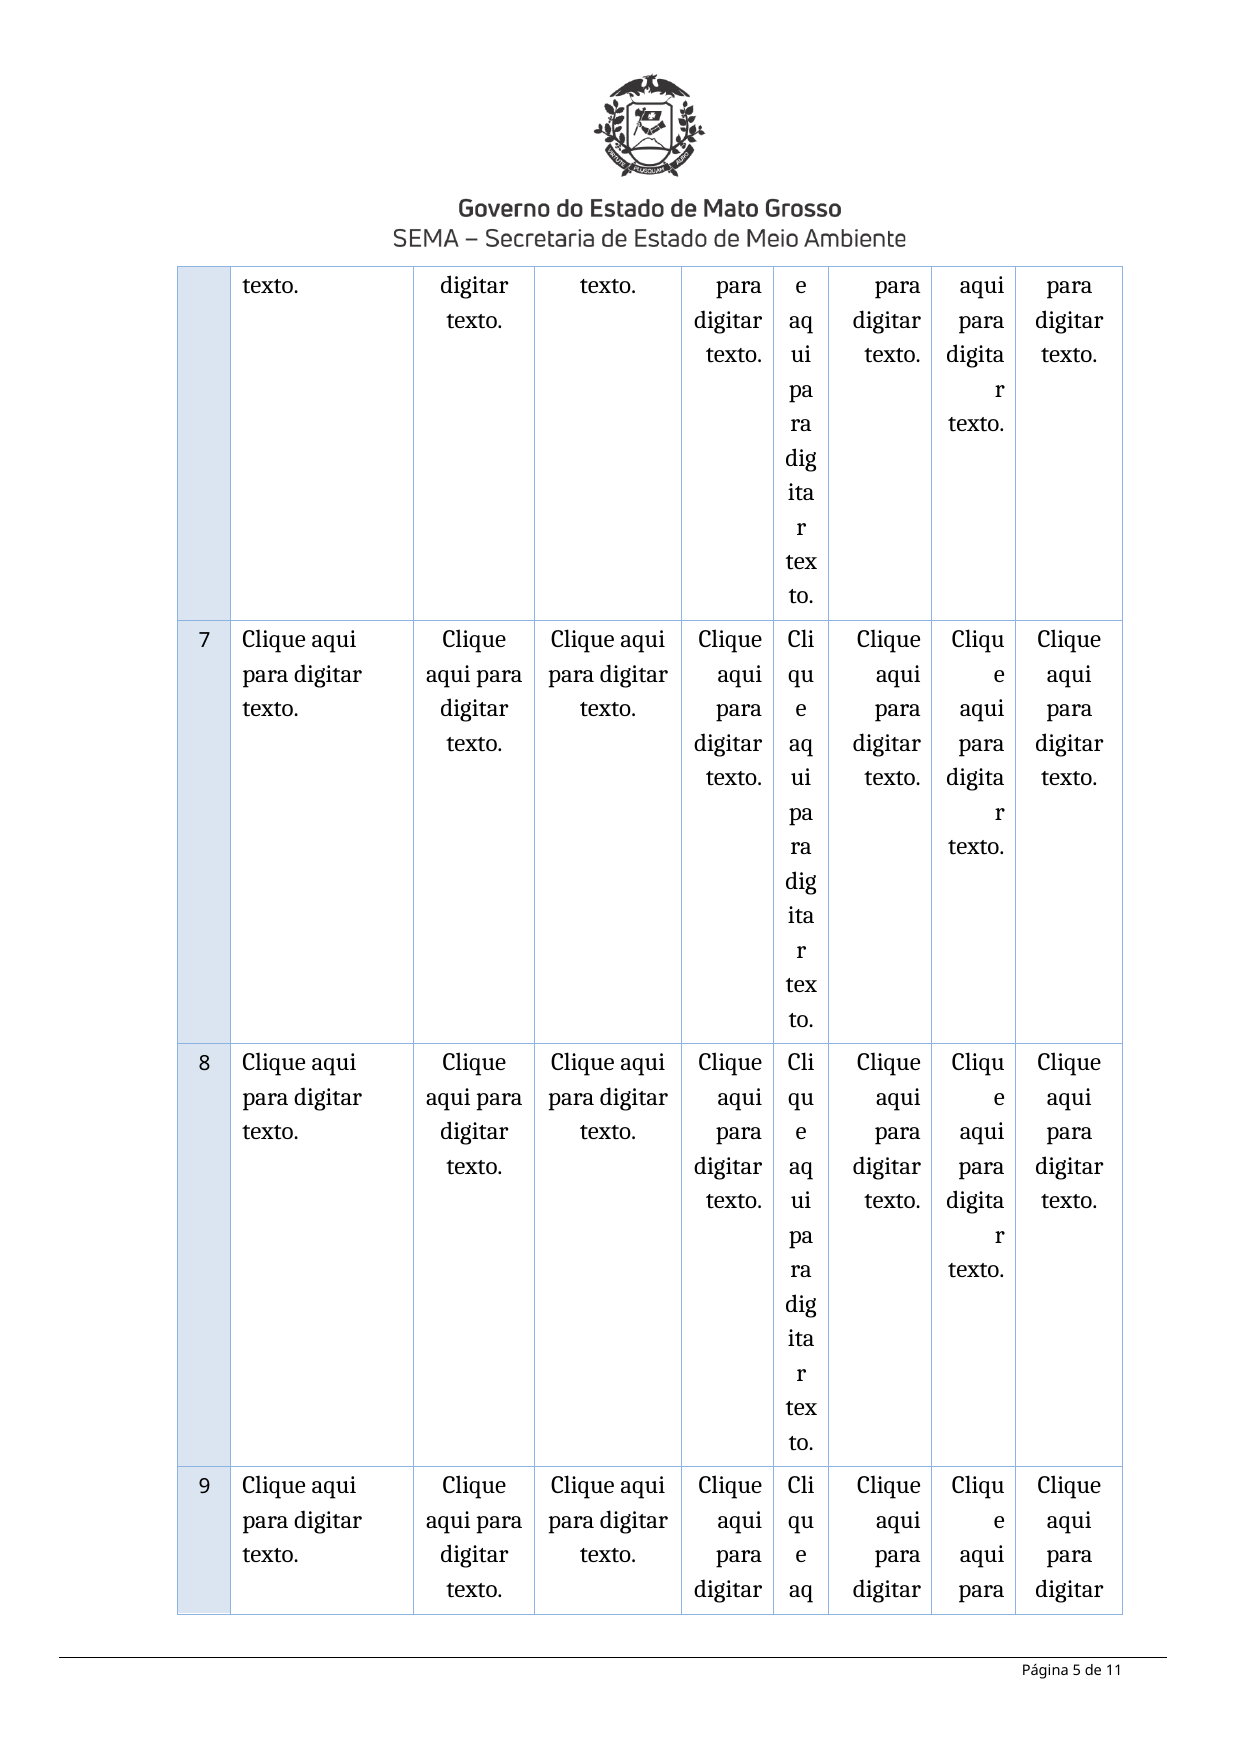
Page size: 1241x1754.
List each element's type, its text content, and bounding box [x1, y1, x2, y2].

table_cell 7 [178, 621, 230, 1043]
table_cell 9 [178, 1467, 230, 1613]
picture [393, 73, 906, 247]
table_cell 8 [178, 1044, 230, 1466]
table_cell 6 [178, 267, 230, 620]
